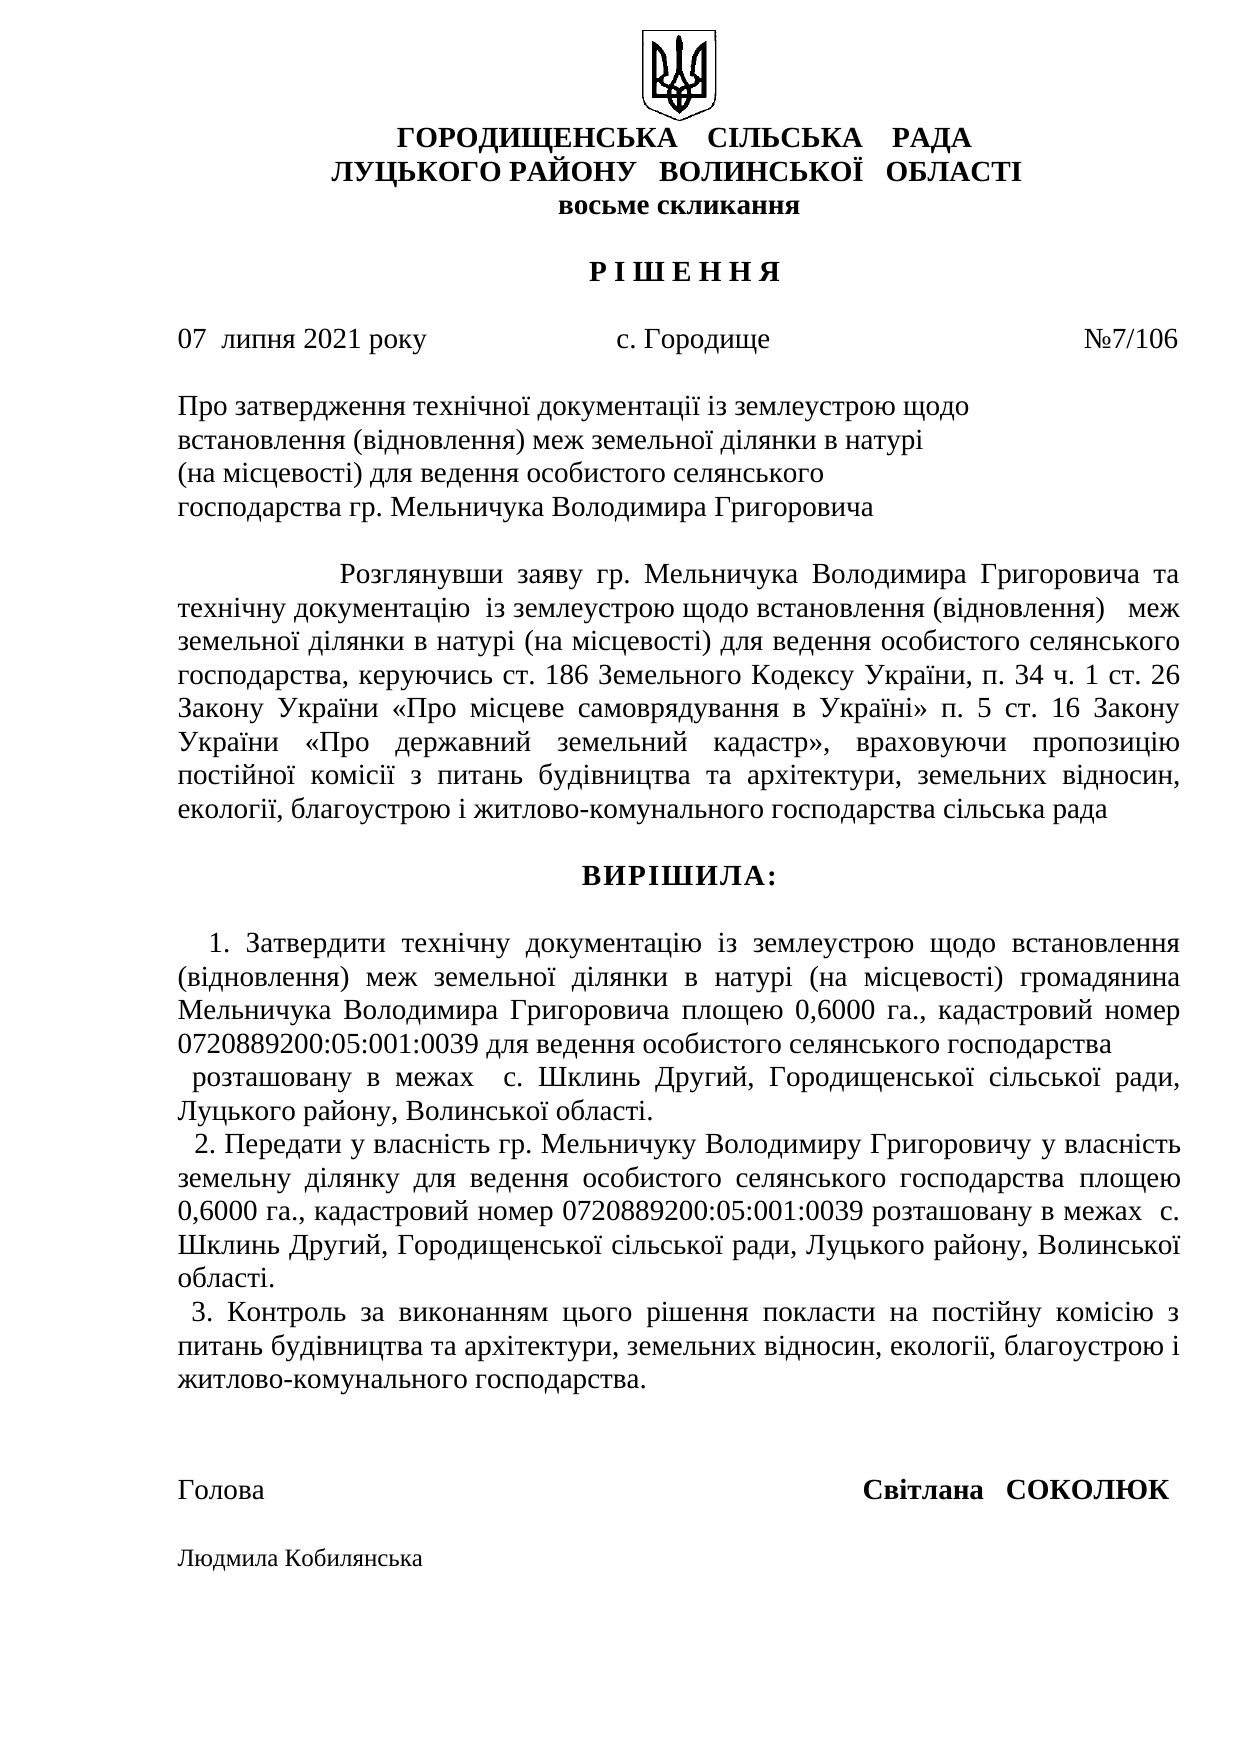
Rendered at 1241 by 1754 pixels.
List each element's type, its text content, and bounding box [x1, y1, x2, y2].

text Голова Світлана СОКОЛЮК [177, 1472, 1181, 1505]
text восьме скликання [177, 187, 1181, 221]
text ВИРІШИЛА: [177, 858, 1181, 892]
text розташовану в межах с. Шклинь Другий, Городищенської сільської ради, Луцького району, Волинської області. [177, 1059, 1181, 1126]
text Розглянувши заяву гр. Мельничука Володимира Григоровича та технічну документацію із землеустрою щодо встановлення (відновлення) меж земельної ділянки в натурі (на місцевості) для ведення особистого селянського господарства, керуючись ст. 186 Земельного Кодексу України, п. 34 ч. 1 ст. 26 Закону України «Про місцеве самоврядування в Україні» п. 5 ст. 16 Закону України «Про державний земельний кадастр», враховуючи пропозицію постійної комісії з питань будівництва та архітектури, земельних відносин, екології, благоустрою і житлово-комунального господарства сільська рада [177, 556, 1181, 824]
text 1. Затвердити технічну документацію із землеустрою щодо встановлення (відновлення) меж земельної ділянки в натурі (на місцевості) громадянина Мельничука Володимира Григоровича площею 0,6000 га., кадастровий номер 0720889200:05:001:0039 для ведення особистого селянського господарства [177, 925, 1181, 1059]
text Про затвердження технічної документації із землеустрою щодо [177, 388, 1181, 422]
picture [641, 29, 717, 121]
text 07 липня 2021 року с. Городище №7/106 [177, 321, 1181, 355]
text 3. Контроль за виконанням цього рішення покласти на постійну комісію з питань будівництва та архітектури, земельних відносин, екології, благоустрою і житлово-комунального господарства. [177, 1294, 1181, 1395]
text господарства гр. Мельничука Володимира Григоровича [177, 489, 1181, 523]
text ГОРОДИЩЕНСЬКА СІЛЬСЬКА РАДА [177, 120, 1191, 154]
text Людмила Кобилянська [177, 1543, 1181, 1572]
text ЛУЦЬКОГО РАЙОНУ ВОЛИНСЬКОЇ ОБЛАСТІ [177, 154, 1177, 187]
text (на місцевості) для ведення особистого селянського [177, 456, 1181, 489]
text Р І Ш Е Н Н Я [177, 254, 1191, 288]
text встановлення (відновлення) меж земельної ділянки в натурі [177, 422, 1181, 456]
text 2. Передати у власність гр. Мельничуку Володимиру Григоровичу у власність земельну ділянку для ведення особистого селянського господарства площею 0,6000 га., кадастровий номер 0720889200:05:001:0039 розташовану в межах с. Шклинь Другий, Городищенської сільської ради, Луцького району, Волинської області. [177, 1126, 1181, 1294]
